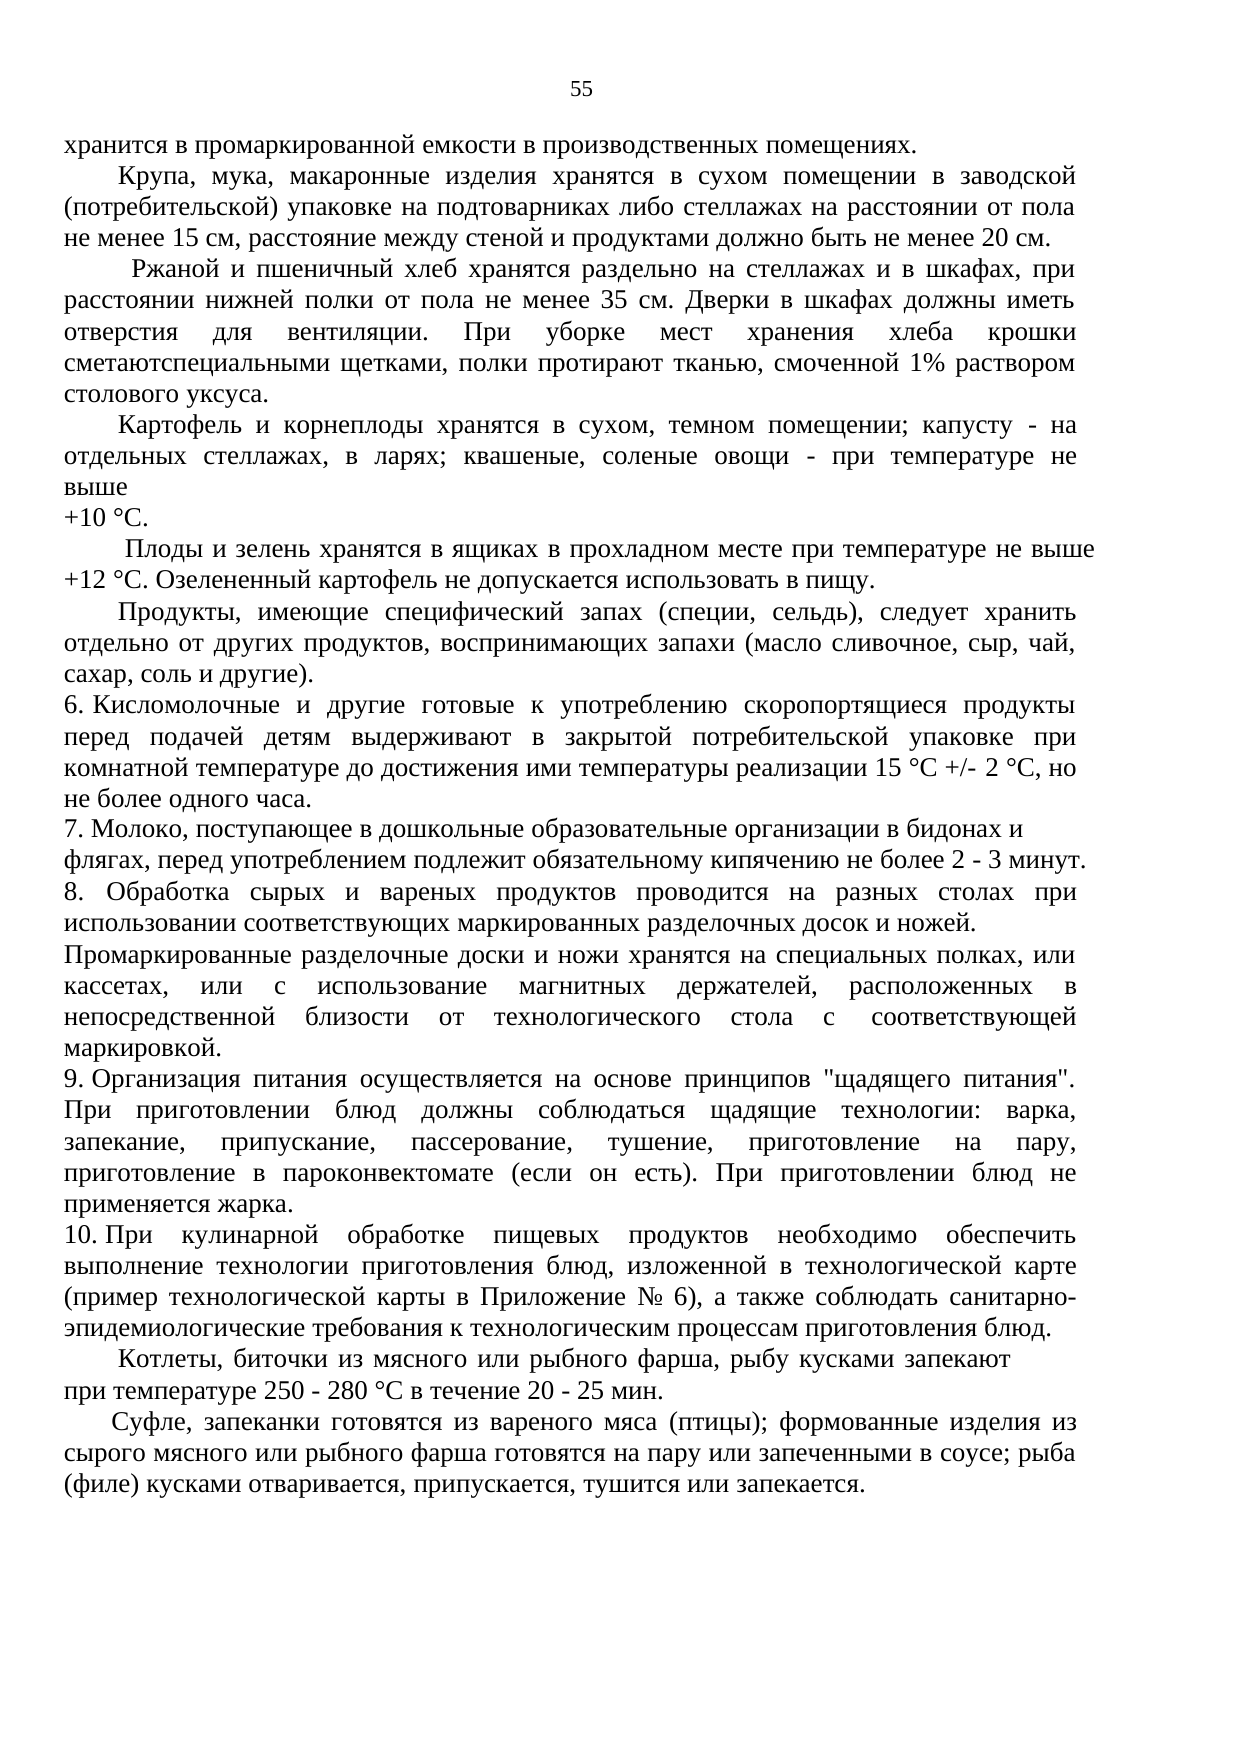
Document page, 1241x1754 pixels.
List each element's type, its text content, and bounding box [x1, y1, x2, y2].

text Крупа, мука, макаронные изделия хранятся в сухом помещении в заводской (потребительской) упаковке на подтоварниках либо стеллажах на расстоянии от пола не менее 15 см, расстояние между стеной и продуктами должно быть не менее 20 см. [64, 159, 1076, 252]
text Продукты, имеющие специфический запах (специи, сельдь), следует хранить отдельно от других продуктов, воспринимающих запахи (масло сливочное, сыр, чай, сахар, соль и другие). [64, 595, 1077, 688]
text +10 °C. [64, 502, 1134, 533]
text Котлеты, биточки из мясного или рыбного фарша, рыбу кусками запекают при температуре 250 - 280 °C в течение 20 - 25 мин. [64, 1343, 1012, 1405]
text Ржаной и пшеничный хлеб хранятся раздельно на стеллажах и в шкафах, при расстоянии нижней полки от пола не менее 35 см. Дверки в шкафах должны иметь отверстия для вентиляции. При уборке мест хранения хлеба крошки сметаютспециальными щетками, полки протирают тканью, смоченной 1% раствором столового уксуса. [64, 252, 1076, 408]
list Кисломолочные и другие готовые к употреблению скоропортящиеся продукты перед подачей детям выдерживают в закрытой потребительской упаковке при комнатной температуре до достижения ими температуры реализации 15 °C +/- 2 °C, но не более одного часа. [64, 688, 1077, 813]
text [64, 128, 1076, 159]
text Промаркированные разделочные доски и ножи хранятся на специальных полках, или кассетах, или с использование магнитных держателей, расположенных в непосредственной близости от технологического стола с соответствующей маркировкой. [64, 938, 1077, 1062]
list При кулинарной обработке пищевых продуктов необходимо обеспечить выполнение технологии приготовления блюд, изложенной в технологической карте (пример технологической карты в Приложение № 6), а также соблюдать санитарно- эпидемиологические требования к технологическим процессам приготовления блюд. [64, 1218, 1077, 1343]
text Суфле, запеканки готовятся из вареного мяса (птицы); формованные изделия из сырого мясного или рыбного фарша готовятся на пару или запеченными в соусе; рыба (филе) кусками отваривается, припускается, тушится или запекается. [64, 1405, 1077, 1498]
text +12 °C. Озелененный картофель не допускается использовать в пищу. [64, 564, 1134, 595]
list Обработка сырых и вареных продуктов проводится на разных столах при использовании соответствующих маркированных разделочных досок и ножей. [64, 875, 1077, 937]
text флягах, перед употреблением подлежит обязательному кипячению не более 2 - 3 минут. [64, 844, 1134, 875]
text Картофель и корнеплоды хранятся в сухом, темном помещении; капусту - на отдельных стеллажах, в ларях; квашеные, соленые овощи - при температуре не выше [64, 408, 1077, 502]
list Организация питания осуществляется на основе принципов "щадящего питания". При приготовлении блюд должны соблюдаться щадящие технологии: варка, запекание, припускание, пассерование, тушение, приготовление на пару, приготовление в пароконвектомате (если он есть). При приготовлении блюд не применяется жарка. [64, 1062, 1077, 1218]
list Молоко, поступающее в дошкольные образовательные организации в бидонах и [63, 813, 1134, 844]
text Плоды и зелень хранятся в ящиках в прохладном месте при температуре не выше [124, 533, 1134, 564]
